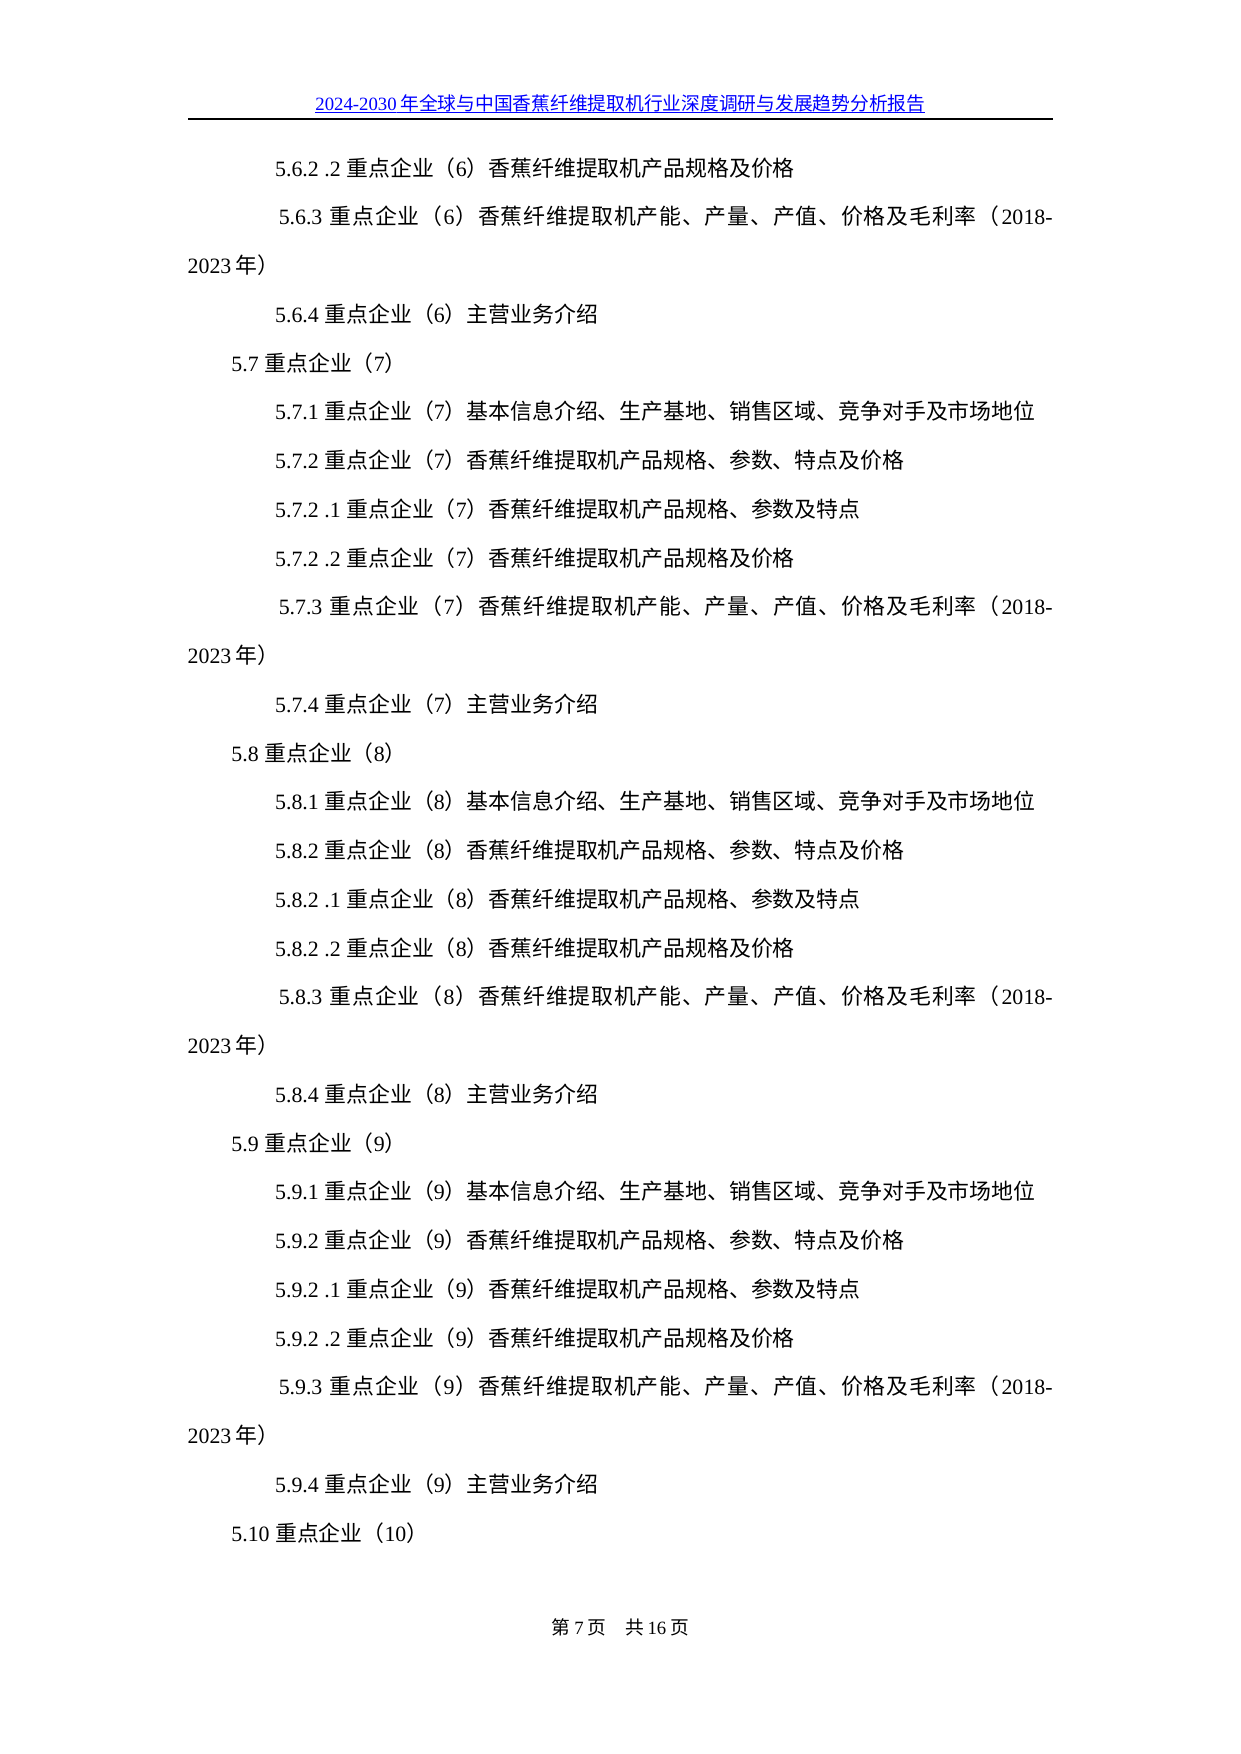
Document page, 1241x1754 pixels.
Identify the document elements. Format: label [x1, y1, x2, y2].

text [187, 150, 1053, 1548]
